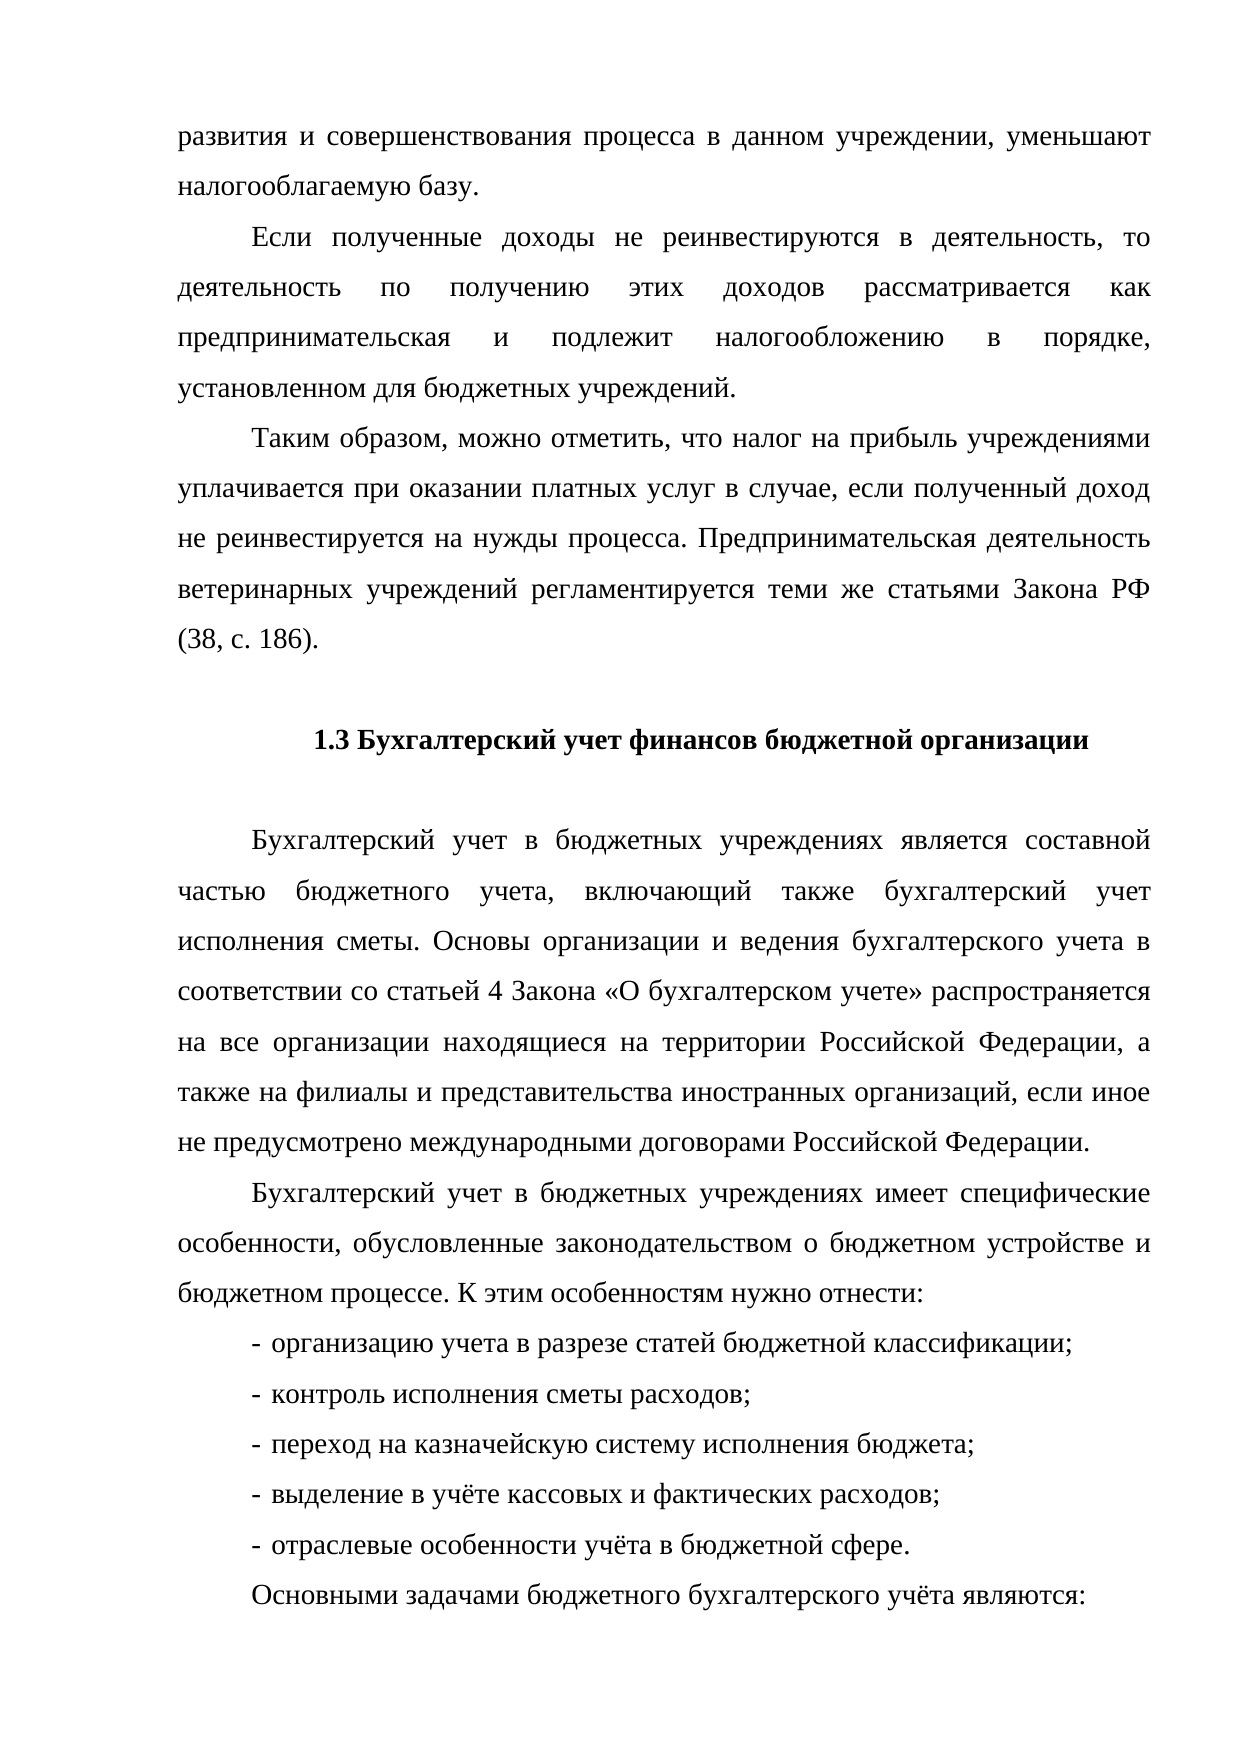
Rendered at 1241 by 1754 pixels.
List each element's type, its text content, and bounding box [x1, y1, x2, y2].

text Бухгалтерский учет в бюджетных учреждениях имеет специфические особенности, обусловленные законодательством о бюджетном устройстве и бюджетном процессе. К этим особенностям нужно отнести: [177, 1175, 1152, 1309]
list выделение в учёте кассовых и фактических расходов; [177, 1477, 1152, 1510]
list переход на казначейскую систему исполнения бюджета; [177, 1426, 1152, 1460]
list контроль исполнения сметы расходов; [177, 1376, 1152, 1409]
text 1.3 Бухгалтерский учет финансов бюджетной организации [177, 722, 1152, 755]
list организацию учета в разрезе статей бюджетной классификации; [177, 1326, 1152, 1359]
list отраслевые особенности учёта в бюджетной сфере. [177, 1527, 1152, 1560]
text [177, 118, 1152, 202]
text Основными задачами бюджетного бухгалтерского учёта являются: [177, 1577, 1152, 1611]
text Таким образом, можно отметить, что налог на прибыль учреждениями уплачивается при оказании платных услуг в случае, если полученный доход не реинвестируется на нужды процесса. Предпринимательская деятельность ветеринарных учреждений регламентируется теми же статьями Закона РФ (38, с. 186). [177, 420, 1152, 655]
text Бухгалтерский учет в бюджетных учреждениях является составной частью бюджетного учета, включающий также бухгалтерский учет исполнения сметы. Основы организации и ведения бухгалтерского учета в соответствии со статьей 4 Закона «О бухгалтерском учете» распространяется на все организации находящиеся на территории Российской Федерации, а также на филиалы и представительства иностранных организаций, если иное не предусмотрено международными договорами Российской Федерации. [177, 822, 1152, 1158]
text Если полученные доходы не реинвестируются в деятельность, то деятельность по получению этих доходов рассматривается как предпринимательская и подлежит налогообложению в порядке, установленном для бюджетных учреждений. [177, 219, 1152, 403]
